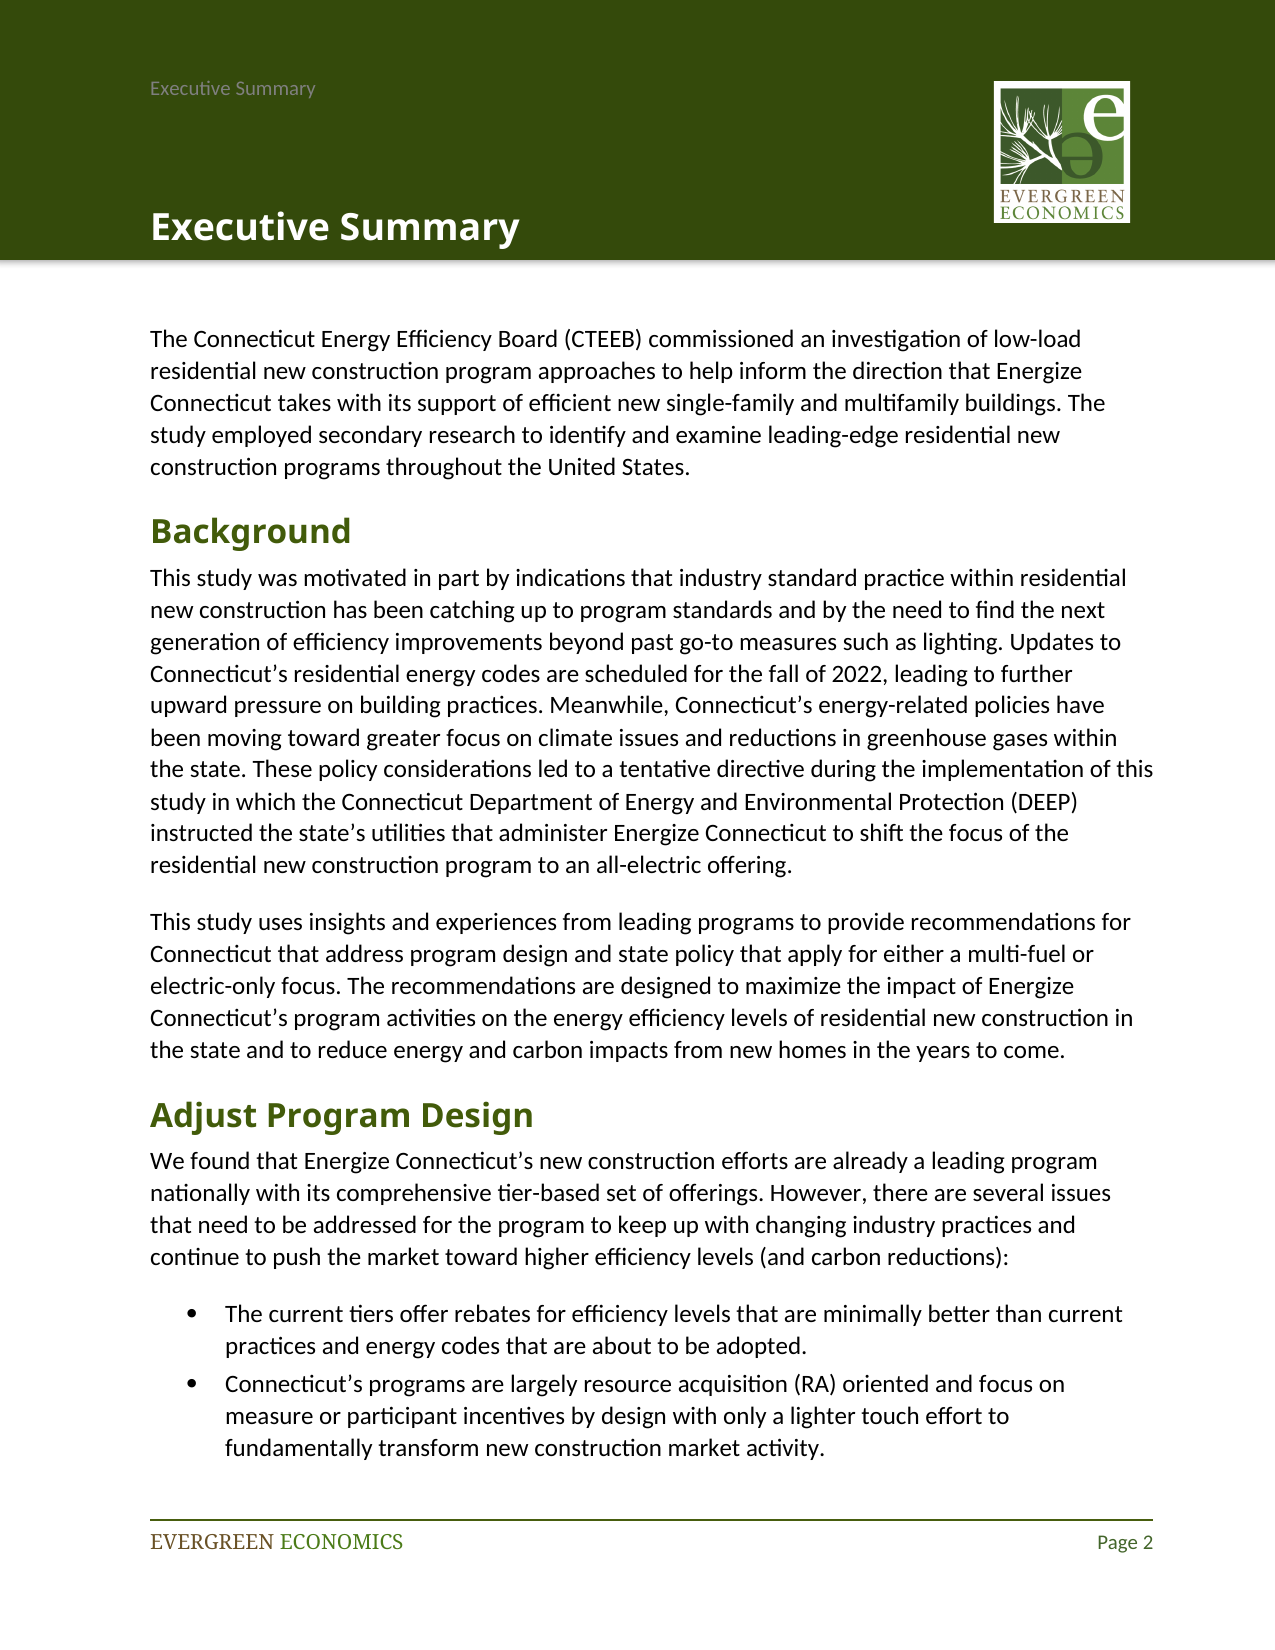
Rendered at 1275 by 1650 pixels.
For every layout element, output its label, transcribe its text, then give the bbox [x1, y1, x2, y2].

text We found that Energize Connecticut’s new construction efforts are already a leading program nationally with its comprehensive tier-based set of offerings. However, there are several issues that need to be addressed for the program to keep up with changing industry practices and continue to push the market toward higher efficiency levels (and carbon reductions): [150, 1145, 1155, 1272]
list Connecticut’s programs are largely resource acquisition (RA) oriented and focus on measure or participant incentives by design with only a lighter touch effort to fundamentally transform new construction market activity. [187, 1368, 1155, 1463]
subtitle Executive Summary [150, 200, 1155, 251]
text This study was motivated in part by indications that industry standard practice within residential new construction has been catching up to program standards and by the need to find the next generation of efficiency improvements beyond past go-to measures such as lighting. Updates to Connecticut’s residential energy codes are scheduled for the fall of 2022, leading to further upward pressure on building practices. Meanwhile, Connecticut’s energy-related policies have been moving toward greater focus on climate issues and reductions in greenhouse gases within the state. These policy considerations led to a tentative directive during the implementation of this study in which the Connecticut Department of Energy and Environmental Protection (DEEP) instructed the state’s utilities that administer Energize Connecticut to shift the focus of the residential new construction program to an all-electric offering. [150, 562, 1155, 880]
text This study uses insights and experiences from leading programs to provide recommendations for Connecticut that address program design and state policy that apply for either a multi-fuel or electric-only focus. The recommendations are designed to maximize the impact of Energize Connecticut’s program activities on the energy efficiency levels of residential new construction in the state and to reduce energy and carbon impacts from new homes in the years to come. [150, 907, 1155, 1065]
subtitle Background [150, 508, 1155, 553]
list The current tiers offer rebates for efficiency levels that are minimally better than current practices and energy codes that are about to be adopted. [187, 1298, 1155, 1361]
subtitle Adjust Program Design [150, 1091, 1155, 1137]
picture [993, 81, 1130, 223]
text The Connecticut Energy Efficiency Board (CTEEB) commissioned an investigation of low-load residential new construction program approaches to help inform the direction that Energize Connecticut takes with its support of efficient new single-family and multifamily buildings. The study employed secondary research to identify and examine leading-edge residential new construction programs throughout the United States. [150, 323, 1155, 481]
